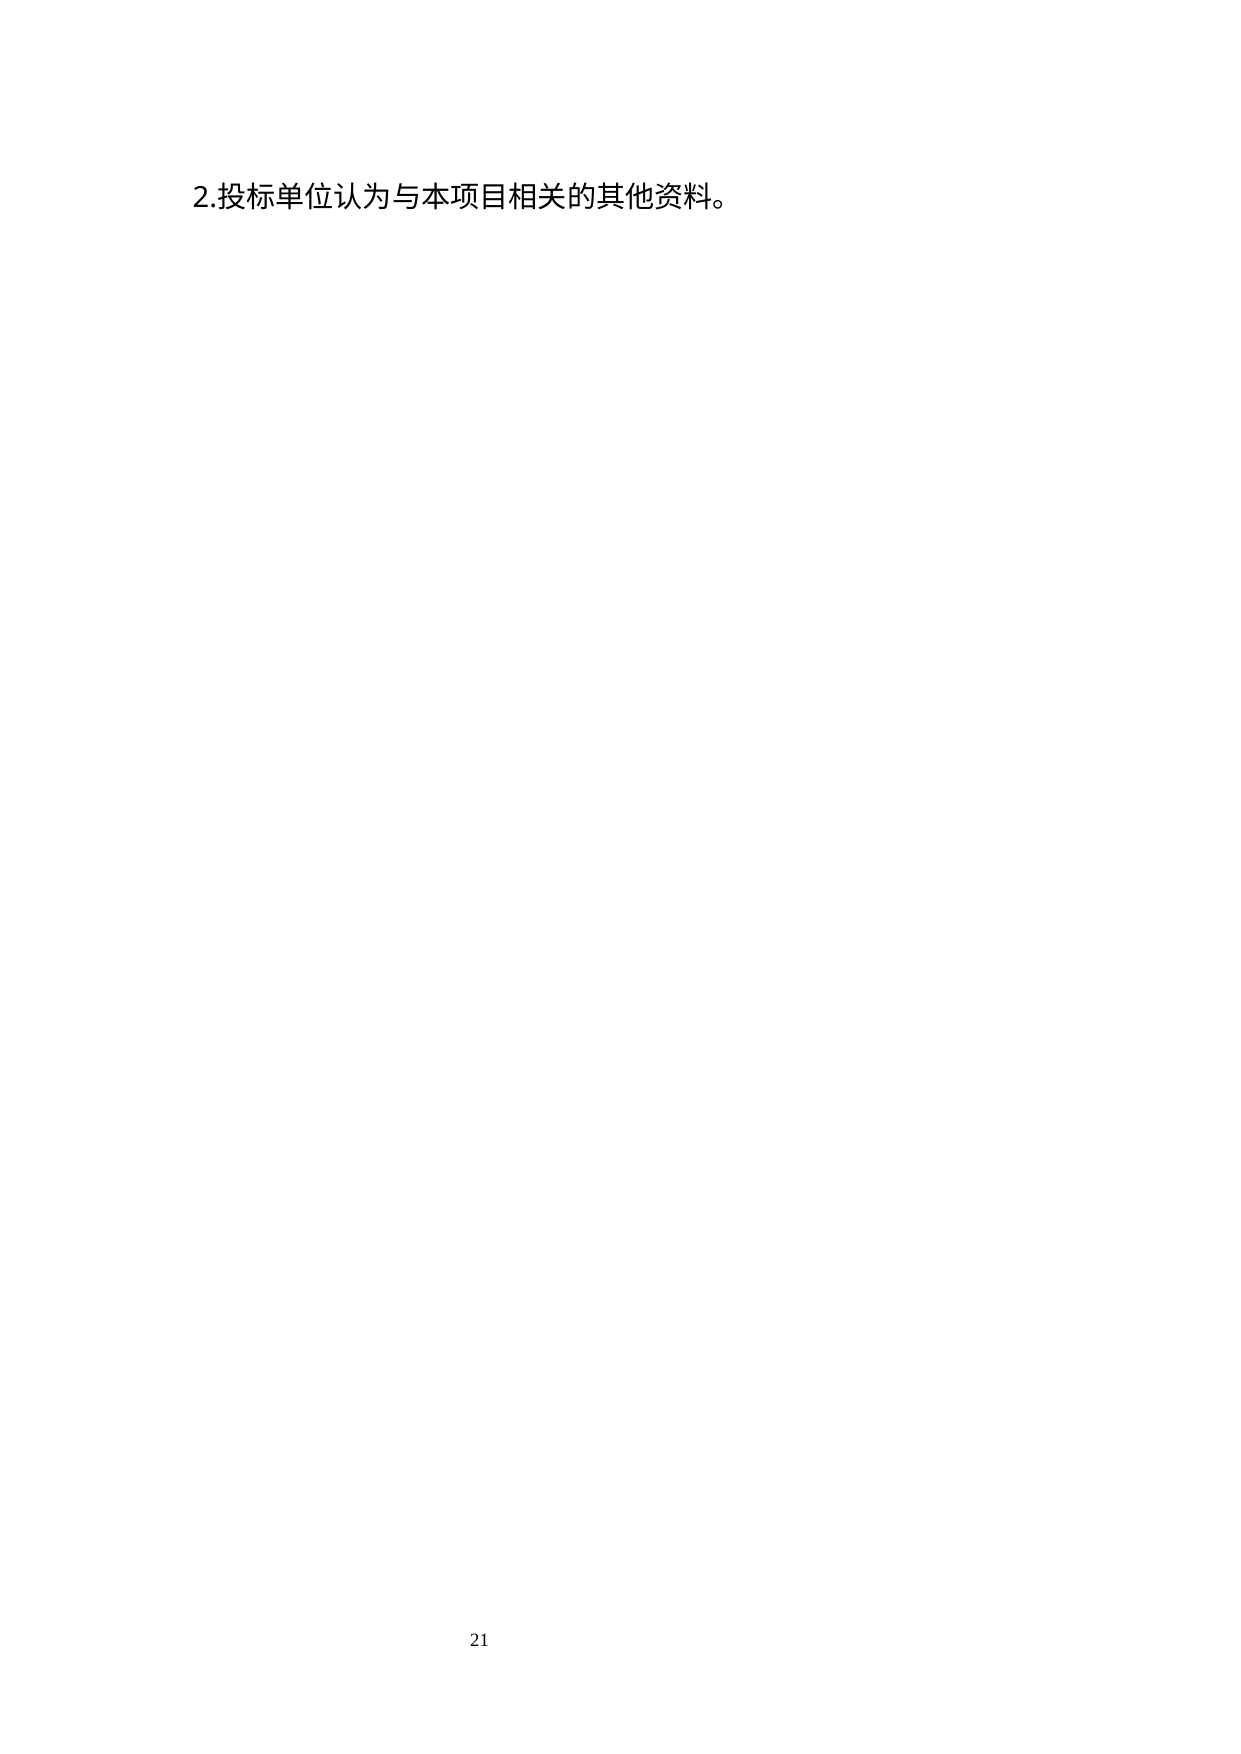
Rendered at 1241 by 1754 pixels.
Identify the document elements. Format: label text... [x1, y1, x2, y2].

text 2.投标单位认为与本项目相关的其他资料。 [130, 162, 1110, 227]
